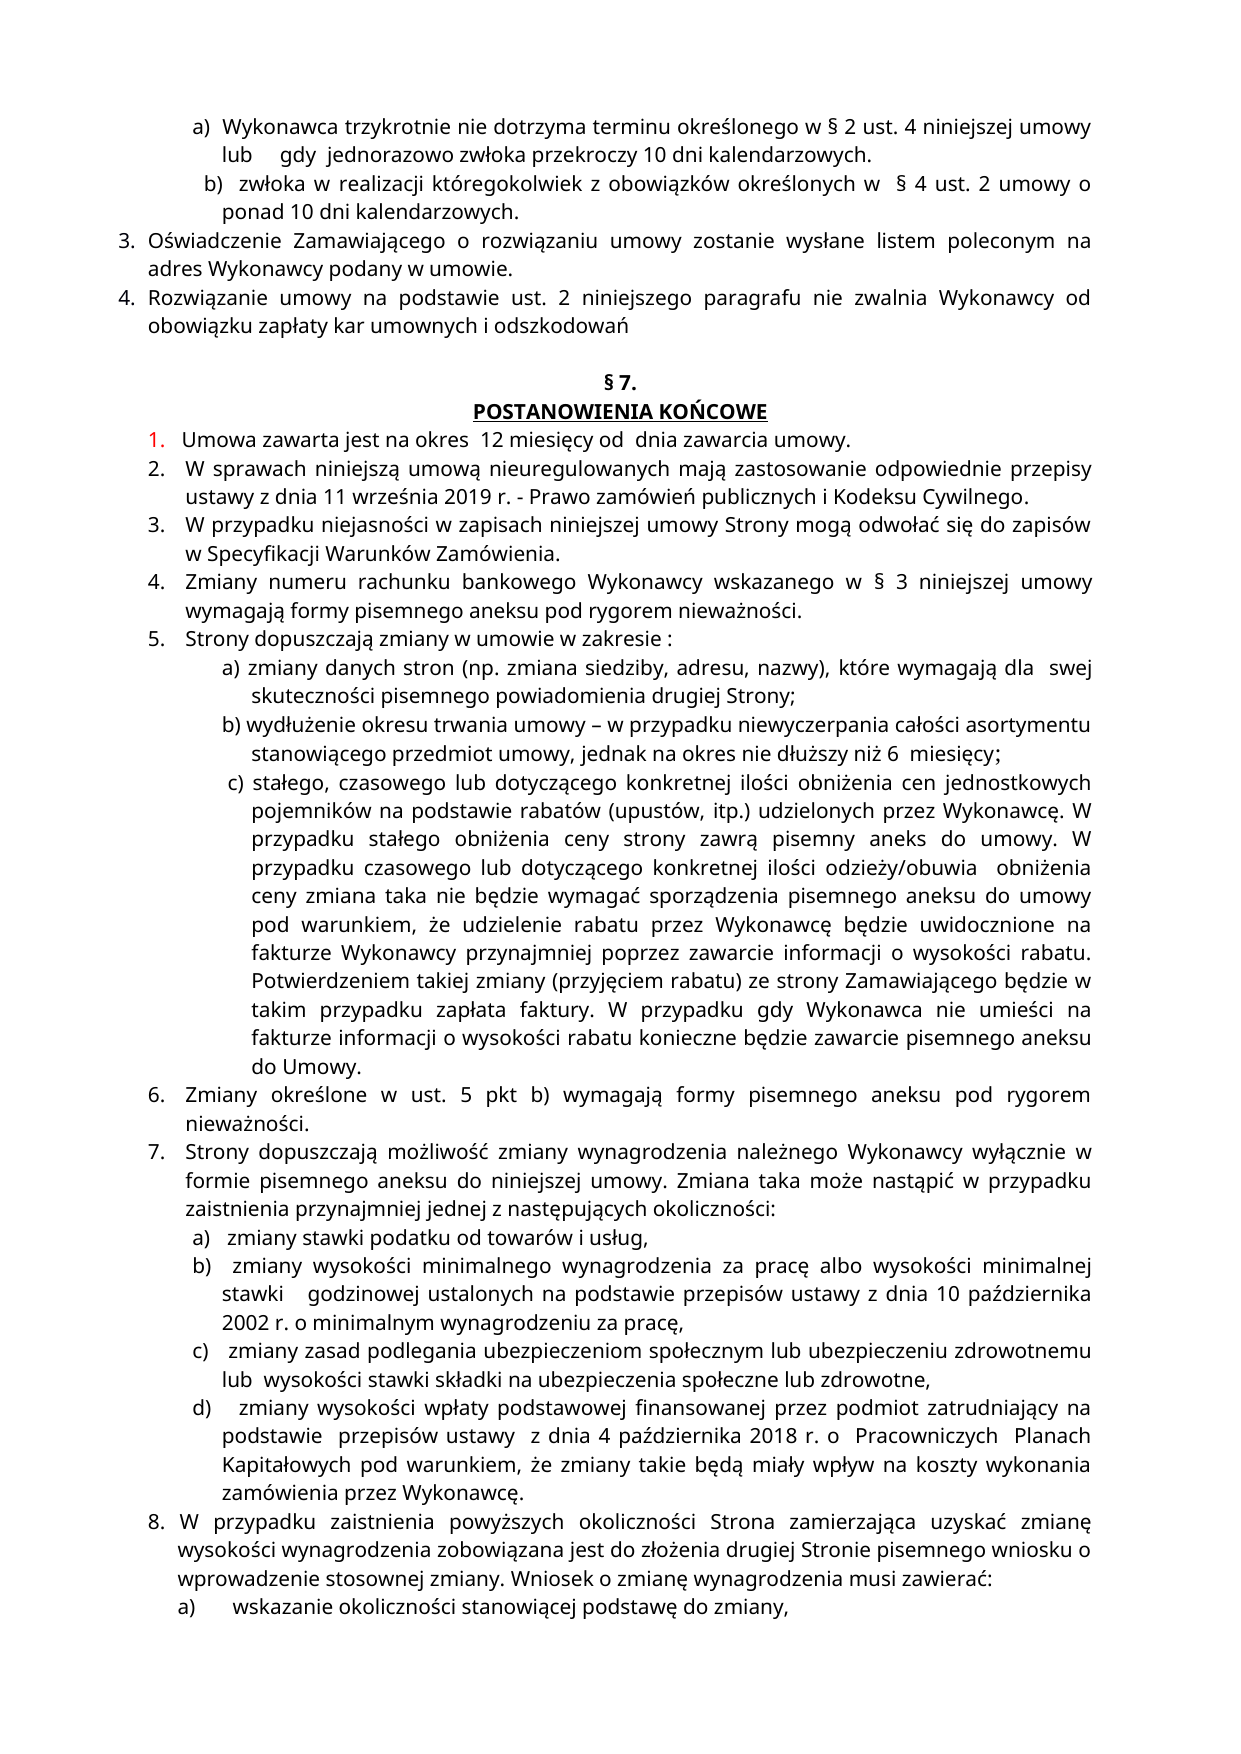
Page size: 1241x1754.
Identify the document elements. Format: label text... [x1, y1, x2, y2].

list Oświadczenie Zamawiającego o rozwiązaniu umowy zostanie wysłane listem poleconym na adres Wykonawcy podany w umowie. [118, 226, 1092, 283]
list zmiany zasad podlegania ubezpieczeniom społecznym lub ubezpieczeniu zdrowotnemu lub wysokości stawki składki na ubezpieczenia społeczne lub zdrowotne, [192, 1336, 1092, 1393]
text 1. Umowa zawarta jest na okres 12 miesięcy od dnia zawarcia umowy. [148, 425, 1092, 454]
text b) wydłużenie okresu trwania umowy – w przypadku niewyczerpania całości asortymentu stanowiącego przedmiot umowy, jednak na okres nie dłuższy niż 6 miesięcy; [222, 710, 1092, 768]
list Strony dopuszczają możliwość zmiany wynagrodzenia należnego Wykonawcy wyłącznie w formie pisemnego aneksu do niniejszej umowy. Zmiana taka może nastąpić w przypadku zaistnienia przynajmniej jednej z następujących okoliczności: [148, 1137, 1092, 1223]
list Strony dopuszczają zmiany w umowie w zakresie : [148, 624, 1092, 653]
list Zmiany numeru rachunku bankowego Wykonawcy wskazanego w § 3 niniejszej umowy wymagają formy pisemnego aneksu pod rygorem nieważności. [148, 567, 1092, 624]
list zmiany wysokości minimalnego wynagrodzenia za pracę albo wysokości minimalnej stawki godzinowej ustalonych na podstawie przepisów ustawy z dnia 10 października 2002 r. o minimalnym wynagrodzeniu za pracę, [192, 1251, 1092, 1336]
text § 7. [148, 368, 1092, 397]
list W przypadku niejasności w zapisach niniejszej umowy Strony mogą odwołać się do zapisów w Specyfikacji Warunków Zamówienia. [148, 511, 1092, 567]
list W sprawach niniejszą umową nieuregulowanych mają zastosowanie odpowiednie przepisy ustawy z dnia 11 września 2019 r. - Prawo zamówień publicznych i Kodeksu Cywilnego. [148, 454, 1092, 511]
list wskazanie okoliczności stanowiącej podstawę do zmiany, [177, 1592, 1092, 1621]
list Zmiany określone w ust. 5 pkt b) wymagają formy pisemnego aneksu pod rygorem nieważności. [148, 1080, 1092, 1137]
list Rozwiązanie umowy na podstawie ust. 2 niniejszego paragrafu nie zwalnia Wykonawcy od obowiązku zapłaty kar umownych i odszkodowań [118, 283, 1092, 340]
list zmiany stawki podatku od towarów i usług, [148, 1223, 1092, 1251]
list zmiany wysokości wpłaty podstawowej finansowanej przez podmiot zatrudniający na podstawie przepisów ustawy z dnia 4 października 2018 r. o Pracowniczych Planach Kapitałowych pod warunkiem, że zmiany takie będą miały wpływ na koszty wykonania zamówienia przez Wykonawcę. [192, 1393, 1092, 1507]
text a) zmiany danych stron (np. zmiana siedziby, adresu, nazwy), które wymagają dla swej skuteczności pisemnego powiadomienia drugiej Strony; [222, 653, 1092, 710]
text b) zwłoka w realizacji któregokolwiek z obowiązków określonych w § 4 ust. 2 umowy o ponad 10 dni kalendarzowych. [148, 169, 1092, 226]
text a) Wykonawca trzykrotnie nie dotrzyma terminu określonego w § 2 ust. 4 niniejszej umowy lub gdy jednorazowo zwłoka przekroczy 10 dni kalendarzowych. [192, 112, 1092, 169]
text 8. W przypadku zaistnienia powyższych okoliczności Strona zamierzająca uzyskać zmianę wysokości wynagrodzenia zobowiązana jest do złożenia drugiej Stronie pisemnego wniosku o wprowadzenie stosownej zmiany. Wniosek o zmianę wynagrodzenia musi zawierać: [148, 1507, 1092, 1592]
text c) stałego, czasowego lub dotyczącego konkretnej ilości obniżenia cen jednostkowych pojemników na podstawie rabatów (upustów, itp.) udzielonych przez Wykonawcę. W przypadku stałego obniżenia ceny strony zawrą pisemny aneks do umowy. W przypadku czasowego lub dotyczącego konkretnej ilości odzieży/obuwia obniżenia ceny zmiana taka nie będzie wymagać sporządzenia pisemnego aneksu do umowy pod warunkiem, że udzielenie rabatu przez Wykonawcę będzie uwidocznione na fakturze Wykonawcy przynajmniej poprzez zawarcie informacji o wysokości rabatu. Potwierdzeniem takiej zmiany (przyjęciem rabatu) ze strony Zamawiającego będzie w takim przypadku zapłata faktury. W przypadku gdy Wykonawca nie umieści na fakturze informacji o wysokości rabatu konieczne będzie zawarcie pisemnego aneksu do Umowy. [192, 768, 1092, 1080]
text POSTANOWIENIA KOŃCOWE [148, 397, 1092, 425]
